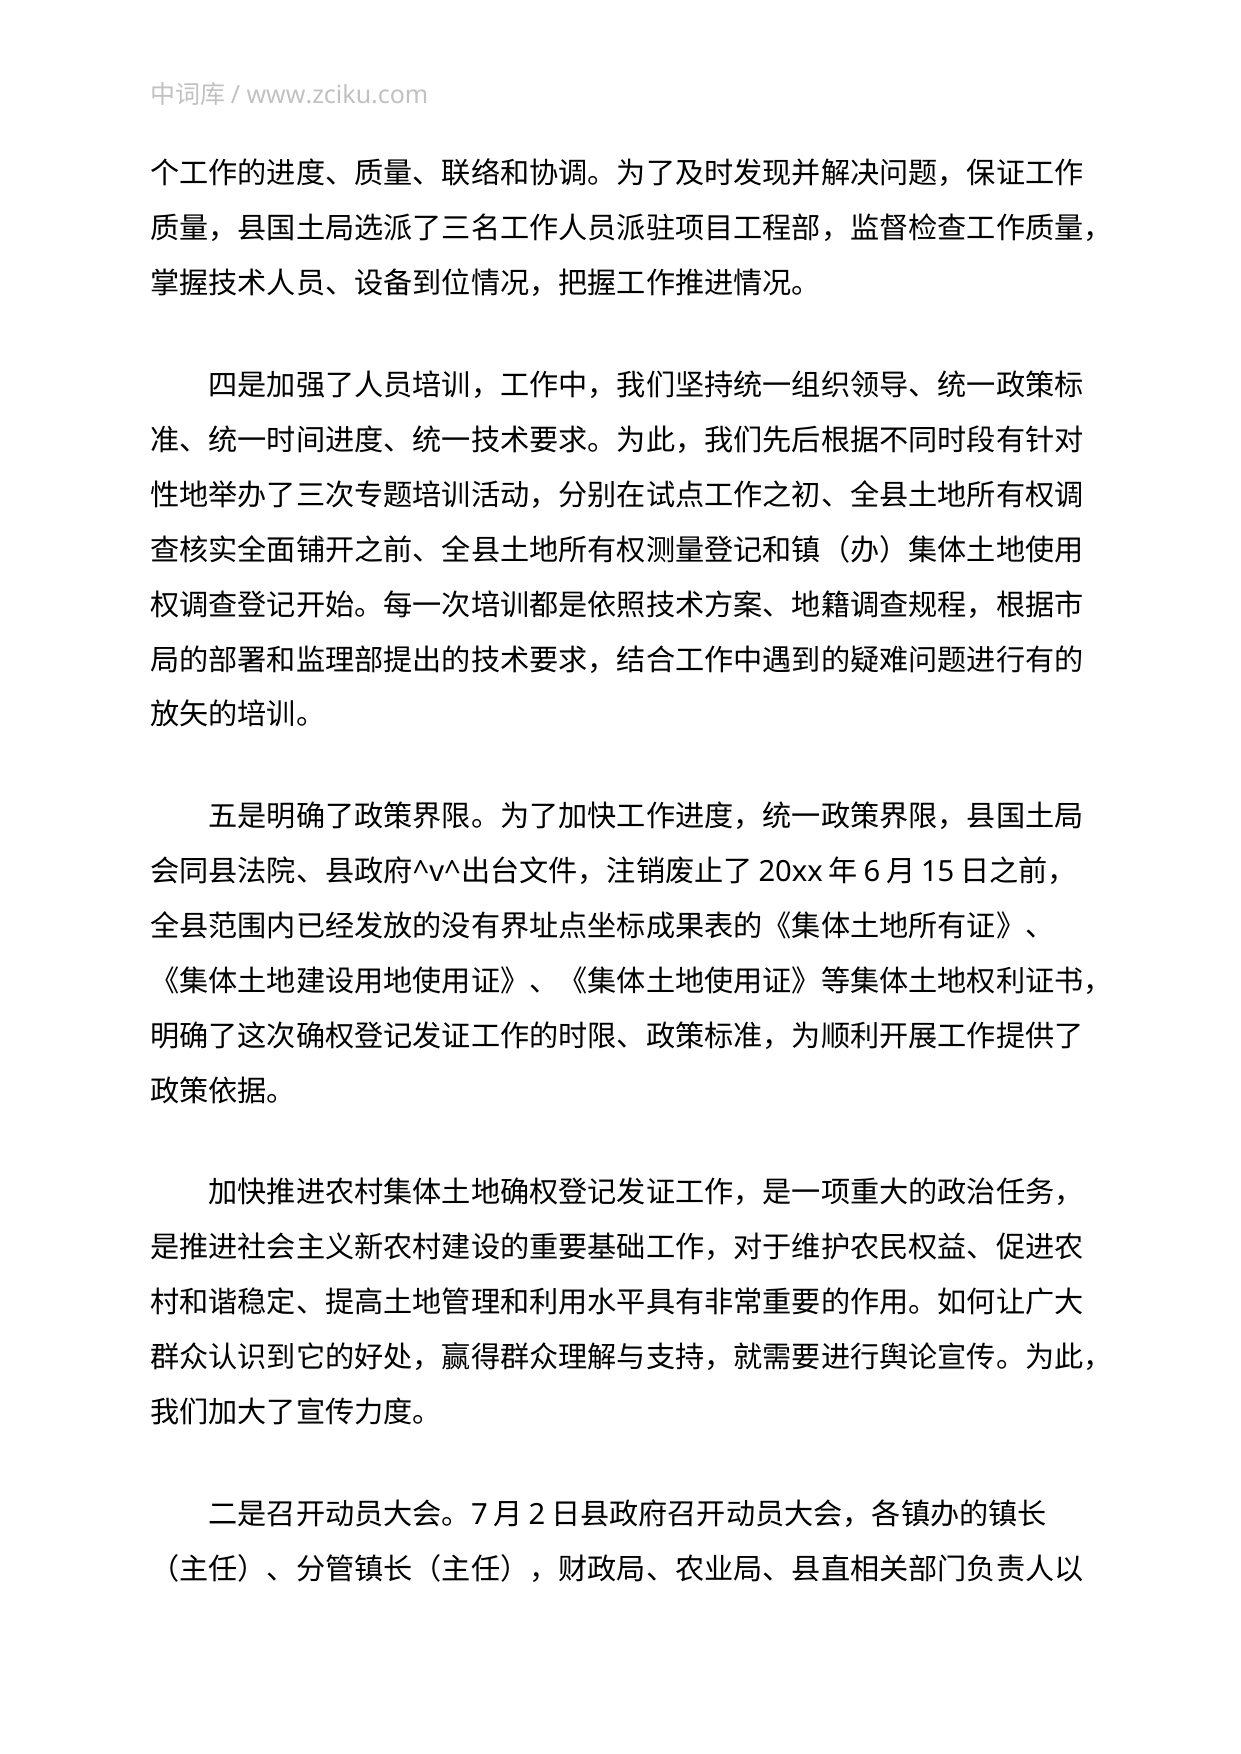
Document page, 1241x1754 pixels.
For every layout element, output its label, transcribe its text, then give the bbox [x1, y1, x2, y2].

text 五是明确了政策界限。为了加快工作进度，统一政策界限，县国土局会同县法院、县政府^v^出台文件，注销废止了20xx年6月15日之前，全县范围内已经发放的没有界址点坐标成果表的《集体土地所有证》、《集体土地建设用地使用证》、《集体土地使用证》等集体土地权利证书，明确了这次确权登记发证工作的时限、政策标准，为顺利开展工作提供了政策依据。 [150, 793, 1090, 1109]
text 加快推进农村集体土地确权登记发证工作，是一项重大的政治任务，是推进社会主义新农村建设的重要基础工作，对于维护农民权益、促进农村和谐稳定、提高土地管理和利用水平具有非常重要的作用。如何让广大群众认识到它的好处，赢得群众理解与支持，就需要进行舆论宣传。为此，我们加大了宣传力度。 [150, 1169, 1090, 1431]
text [150, 150, 1090, 302]
text 四是加强了人员培训，工作中，我们坚持统一组织领导、统一政策标准、统一时间进度、统一技术要求。为此，我们先后根据不同时段有针对性地举办了三次专题培训活动，分别在试点工作之初、全县土地所有权调查核实全面铺开之前、全县土地所有权测量登记和镇（办）集体土地使用权调查登记开始。每一次培训都是依照技术方案、地籍调查规程，根据市局的部署和监理部提出的技术要求，结合工作中遇到的疑难问题进行有的放矢的培训。 [150, 362, 1090, 733]
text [150, 1490, 1090, 1588]
